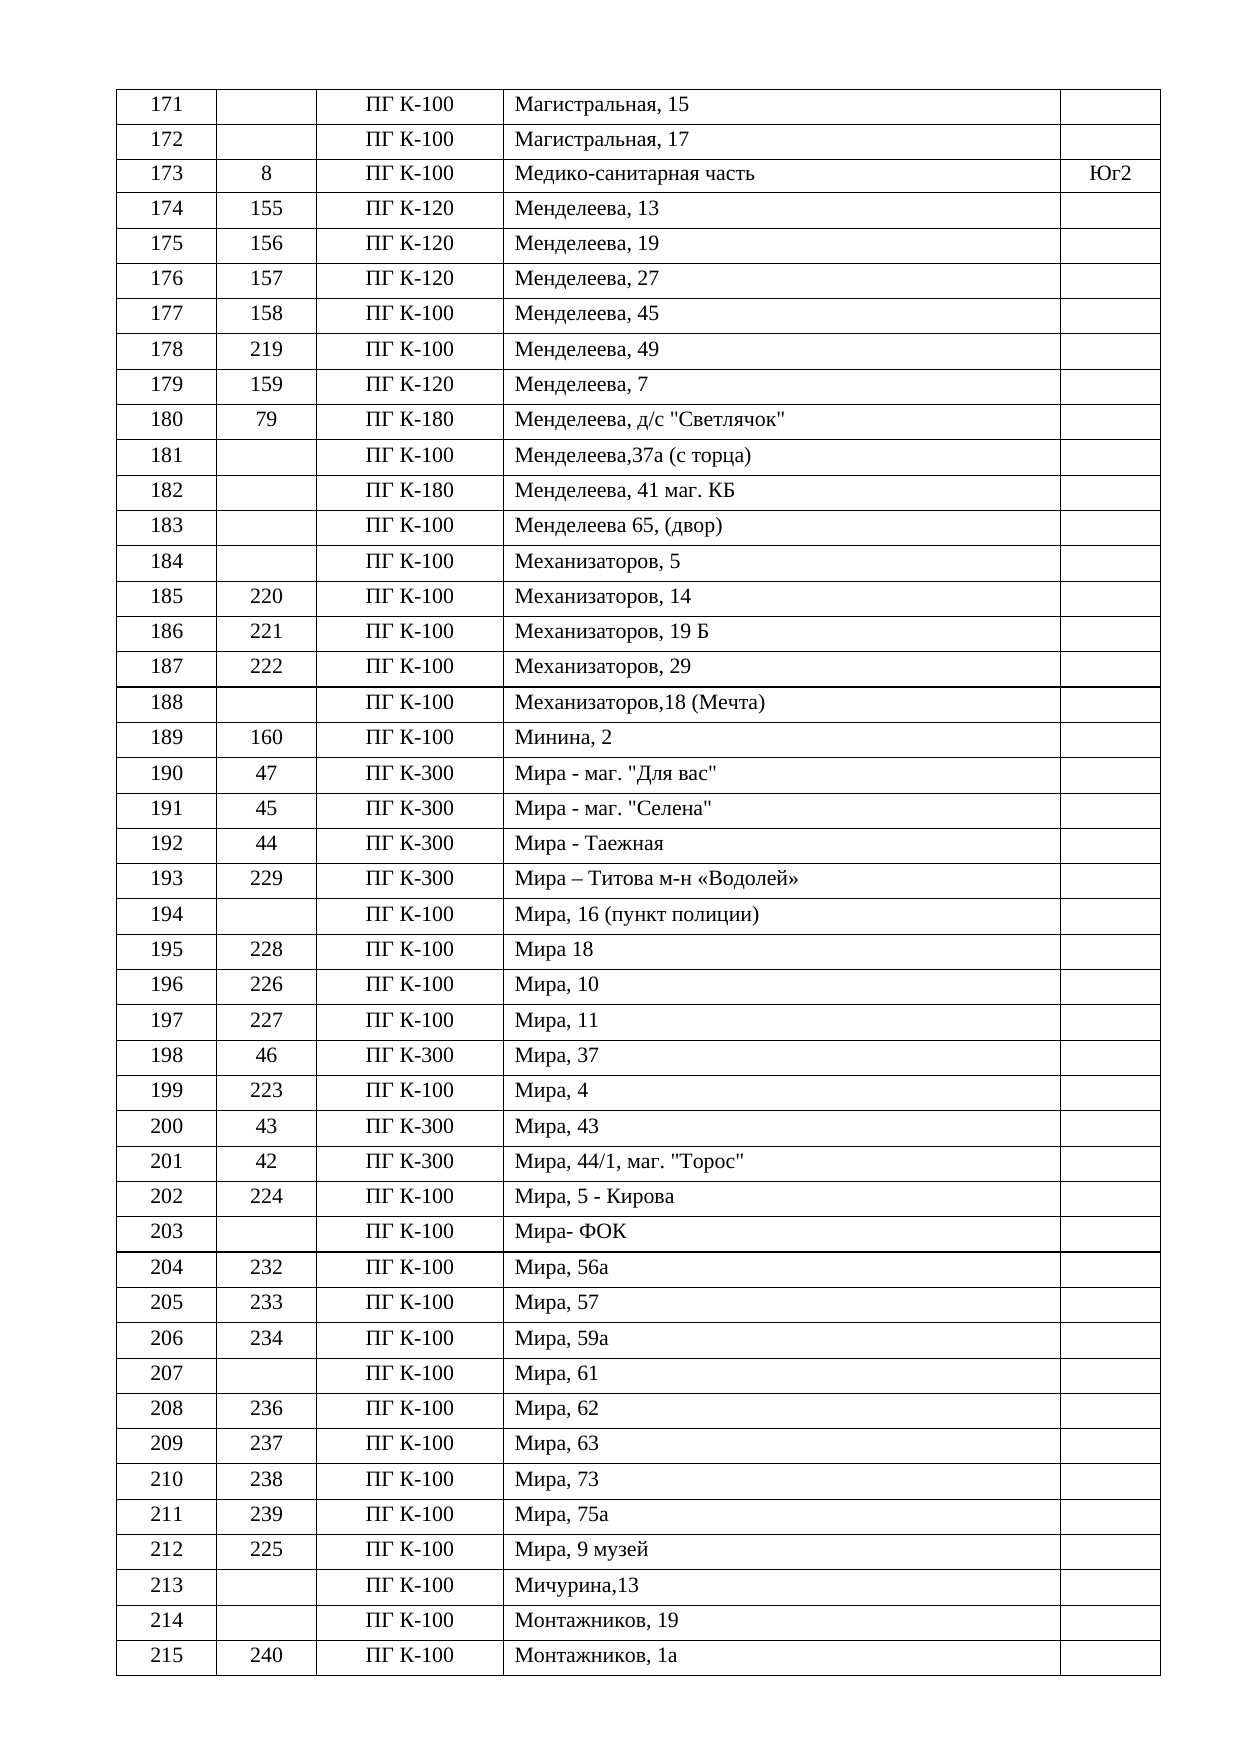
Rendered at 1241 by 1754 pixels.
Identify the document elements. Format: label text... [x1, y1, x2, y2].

table_cell ПГ К-100 [317, 1253, 503, 1287]
table_cell 182 [117, 476, 216, 510]
table_cell [1061, 1111, 1160, 1146]
table_cell Мира, 4 [504, 1076, 1060, 1110]
table_cell Мира - Таежная [504, 829, 1060, 863]
table_cell [1061, 440, 1160, 474]
table_cell [1061, 829, 1160, 863]
table_cell [1061, 617, 1160, 651]
table_cell [1061, 299, 1160, 333]
table_cell [1061, 1076, 1160, 1110]
table_cell Мира, 57 [504, 1288, 1060, 1322]
table_cell ПГ К-300 [317, 1147, 503, 1181]
table_cell ПГ К-100 [317, 511, 503, 545]
table_cell 200 [117, 1111, 216, 1146]
table_cell Мира - маг. "Селена" [504, 794, 1060, 828]
table_cell ПГ К-180 [317, 476, 503, 510]
table_cell [1061, 1253, 1160, 1287]
table_cell 156 [217, 229, 316, 263]
table_cell ПГ К-180 [317, 405, 503, 439]
table_cell Мира, 9 музей [504, 1535, 1060, 1569]
table_cell Мира – Титова м-н «Водолей» [504, 864, 1060, 898]
table_cell 223 [217, 1076, 316, 1110]
table_cell [1061, 1323, 1160, 1357]
table_cell Менделеева, 13 [504, 193, 1060, 227]
table_cell [1061, 652, 1160, 686]
table_cell ПГ К-100 [317, 1182, 503, 1216]
table_cell 196 [117, 970, 216, 1004]
table_cell 208 [117, 1394, 216, 1428]
table_cell ПГ К-100 [317, 899, 503, 934]
table_cell Механизаторов, 29 [504, 652, 1060, 686]
table_cell 173 [117, 160, 216, 192]
table_cell 180 [117, 405, 216, 439]
table_cell Мира- ФОК [504, 1217, 1060, 1251]
table_cell 240 [217, 1641, 316, 1675]
table_cell [1061, 1394, 1160, 1428]
table_cell 202 [117, 1182, 216, 1216]
table_cell Менделеева,37а (с торца) [504, 440, 1060, 474]
table_cell 186 [117, 617, 216, 651]
table_cell 220 [217, 582, 316, 616]
table_cell ПГ К-100 [317, 299, 503, 333]
table_cell 178 [117, 334, 216, 369]
table_cell Юг2 [1061, 160, 1160, 192]
table_cell ПГ К-100 [317, 1500, 503, 1534]
table_cell 172 [117, 125, 216, 159]
table_cell Мира, 56а [504, 1253, 1060, 1287]
table_cell ПГ К-300 [317, 758, 503, 792]
table_cell Механизаторов, 14 [504, 582, 1060, 616]
table_cell Менделеева, 7 [504, 370, 1060, 404]
table_cell Мира, 61 [504, 1359, 1060, 1393]
table_cell 185 [117, 582, 216, 616]
table_cell ПГ К-100 [317, 440, 503, 474]
table_cell [1061, 476, 1160, 510]
table_cell ПГ К-300 [317, 1111, 503, 1146]
table_cell Монтажников, 19 [504, 1606, 1060, 1640]
table_cell Мира, 43 [504, 1111, 1060, 1146]
table_cell Магистральная, 17 [504, 125, 1060, 159]
table_cell [1061, 1570, 1160, 1604]
table_cell 207 [117, 1359, 216, 1393]
table_cell [217, 546, 316, 581]
table_cell ПГ К-100 [317, 125, 503, 159]
table_cell ПГ К-100 [317, 617, 503, 651]
table_cell [1061, 511, 1160, 545]
table_cell 44 [217, 829, 316, 863]
table_cell 229 [217, 864, 316, 898]
table_cell ПГ К-120 [317, 264, 503, 298]
table_cell Мира - маг. "Для вас" [504, 758, 1060, 792]
table_cell 193 [117, 864, 216, 898]
table_cell 181 [117, 440, 216, 474]
table_cell 226 [217, 970, 316, 1004]
table_cell Менделеева 65, (двор) [504, 511, 1060, 545]
table_cell 225 [217, 1535, 316, 1569]
table_cell ПГ К-300 [317, 864, 503, 898]
table_cell ПГ К-100 [317, 1217, 503, 1251]
table_cell Мира, 37 [504, 1041, 1060, 1075]
table_cell [1061, 1041, 1160, 1075]
table_cell ПГ К-100 [317, 1394, 503, 1428]
table_cell 197 [117, 1005, 216, 1039]
table_cell 160 [217, 723, 316, 757]
table_cell 191 [117, 794, 216, 828]
table_cell [217, 1359, 316, 1393]
table_cell 183 [117, 511, 216, 545]
table_cell ПГ К-100 [317, 546, 503, 581]
table_cell ПГ К-100 [317, 1429, 503, 1463]
table_cell ПГ К-100 [317, 935, 503, 969]
table_cell 194 [117, 899, 216, 934]
table_cell ПГ К-100 [317, 1076, 503, 1110]
table_cell [217, 1606, 316, 1640]
table_cell [217, 476, 316, 510]
table_cell 45 [217, 794, 316, 828]
table_cell ПГ К-100 [317, 160, 503, 192]
table_cell ПГ К-100 [317, 652, 503, 686]
table_cell Механизаторов, 19 Б [504, 617, 1060, 651]
table_cell 219 [217, 334, 316, 369]
table_cell ПГ К-100 [317, 1359, 503, 1393]
table_cell 222 [217, 652, 316, 686]
table_cell 201 [117, 1147, 216, 1181]
table_cell Мира, 73 [504, 1464, 1060, 1499]
table_cell 215 [117, 1641, 216, 1675]
table_cell [1061, 935, 1160, 969]
table_cell Мира 18 [504, 935, 1060, 969]
table_cell [1061, 970, 1160, 1004]
table_cell ПГ К-300 [317, 829, 503, 863]
table_cell 228 [217, 935, 316, 969]
table_cell [1061, 1535, 1160, 1569]
table_cell 227 [217, 1005, 316, 1039]
table_cell Менделеева, 19 [504, 229, 1060, 263]
table_cell [217, 1570, 316, 1604]
table_cell ПГ К-120 [317, 370, 503, 404]
table_cell 8 [217, 160, 316, 192]
table_cell 188 [117, 688, 216, 722]
table_cell [1061, 546, 1160, 581]
table_cell ПГ К-300 [317, 1041, 503, 1075]
table_cell 239 [217, 1500, 316, 1534]
table_cell 212 [117, 1535, 216, 1569]
table_cell Мира, 44/1, маг. "Торос" [504, 1147, 1060, 1181]
table_cell 159 [217, 370, 316, 404]
table_cell Магистральная, 15 [504, 90, 1060, 124]
table_cell 198 [117, 1041, 216, 1075]
table_cell [1061, 1217, 1160, 1251]
table_cell 203 [117, 1217, 216, 1251]
table_cell [217, 440, 316, 474]
table_cell Мичурина,13 [504, 1570, 1060, 1604]
table_cell [1061, 1147, 1160, 1181]
table_cell [1061, 229, 1160, 263]
table_cell 237 [217, 1429, 316, 1463]
table_cell ПГ К-100 [317, 1641, 503, 1675]
table_cell Механизаторов, 5 [504, 546, 1060, 581]
table_cell 209 [117, 1429, 216, 1463]
table_cell 211 [117, 1500, 216, 1534]
table_cell Менделеева, 45 [504, 299, 1060, 333]
table_cell [1061, 264, 1160, 298]
table_cell 176 [117, 264, 216, 298]
table_cell Менделеева, д/с "Светлячок" [504, 405, 1060, 439]
table_cell 199 [117, 1076, 216, 1110]
table_cell [1061, 1359, 1160, 1393]
table_cell ПГ К-100 [317, 1005, 503, 1039]
table_cell 157 [217, 264, 316, 298]
table_cell 79 [217, 405, 316, 439]
table_cell [1061, 1500, 1160, 1534]
table_cell Механизаторов,18 (Мечта) [504, 688, 1060, 722]
table_cell [217, 688, 316, 722]
table_cell 155 [217, 193, 316, 227]
table_cell 214 [117, 1606, 216, 1640]
table_cell [1061, 334, 1160, 369]
table_cell [1061, 1288, 1160, 1322]
table_cell ПГ К-100 [317, 334, 503, 369]
table_cell 221 [217, 617, 316, 651]
table_cell 158 [217, 299, 316, 333]
table_cell ПГ К-100 [317, 1464, 503, 1499]
table_cell [1061, 864, 1160, 898]
table_cell [1061, 582, 1160, 616]
table_cell [217, 90, 316, 124]
table_cell Мира, 11 [504, 1005, 1060, 1039]
table_cell 187 [117, 652, 216, 686]
table_cell [1061, 899, 1160, 934]
table_cell 234 [217, 1323, 316, 1357]
table_cell 224 [217, 1182, 316, 1216]
table_cell 205 [117, 1288, 216, 1322]
table_cell Менделеева, 41 маг. КБ [504, 476, 1060, 510]
table_cell ПГ К-100 [317, 970, 503, 1004]
table_cell Минина, 2 [504, 723, 1060, 757]
table_cell Монтажников, 1а [504, 1641, 1060, 1675]
table_cell 210 [117, 1464, 216, 1499]
table_cell Менделеева, 49 [504, 334, 1060, 369]
table_cell [217, 1217, 316, 1251]
table_cell Мира, 10 [504, 970, 1060, 1004]
table_cell Мира, 59а [504, 1323, 1060, 1357]
table_cell 190 [117, 758, 216, 792]
table_cell [1061, 1641, 1160, 1675]
table_cell [1061, 1005, 1160, 1039]
table_cell [1061, 723, 1160, 757]
table_cell Медико-санитарная часть [504, 160, 1060, 192]
table_cell [1061, 1429, 1160, 1463]
table_cell [217, 899, 316, 934]
table_cell 204 [117, 1253, 216, 1287]
table_cell Мира, 62 [504, 1394, 1060, 1428]
table_cell 195 [117, 935, 216, 969]
table_cell ПГ К-100 [317, 90, 503, 124]
table_cell Мира, 75а [504, 1500, 1060, 1534]
table_cell 179 [117, 370, 216, 404]
table_cell Мира, 63 [504, 1429, 1060, 1463]
table_cell 192 [117, 829, 216, 863]
table_cell [1061, 125, 1160, 159]
table_cell 47 [217, 758, 316, 792]
table_cell ПГ К-100 [317, 688, 503, 722]
table_cell Мира, 16 (пункт полиции) [504, 899, 1060, 934]
table_cell 171 [117, 90, 216, 124]
table_cell ПГ К-100 [317, 1606, 503, 1640]
table_cell [1061, 1606, 1160, 1640]
table_cell 233 [217, 1288, 316, 1322]
table_cell ПГ К-100 [317, 1288, 503, 1322]
table_cell ПГ К-100 [317, 723, 503, 757]
table_cell 213 [117, 1570, 216, 1604]
table_cell ПГ К-300 [317, 794, 503, 828]
table_cell 46 [217, 1041, 316, 1075]
table_cell Мира, 5 - Кирова [504, 1182, 1060, 1216]
table_cell ПГ К-120 [317, 229, 503, 263]
table_cell ПГ К-120 [317, 193, 503, 227]
table_cell ПГ К-100 [317, 1570, 503, 1604]
table_cell [1061, 90, 1160, 124]
table_cell [1061, 405, 1160, 439]
table_cell [217, 511, 316, 545]
table_cell 184 [117, 546, 216, 581]
table_cell 174 [117, 193, 216, 227]
table_cell 238 [217, 1464, 316, 1499]
table_cell 42 [217, 1147, 316, 1181]
table_cell [1061, 1464, 1160, 1499]
table_cell [1061, 193, 1160, 227]
table_cell ПГ К-100 [317, 1535, 503, 1569]
table_cell 175 [117, 229, 216, 263]
table_cell 236 [217, 1394, 316, 1428]
table_cell 177 [117, 299, 216, 333]
table_cell [1061, 370, 1160, 404]
table_cell [1061, 758, 1160, 792]
table_cell 189 [117, 723, 216, 757]
table_cell [1061, 688, 1160, 722]
table_cell ПГ К-100 [317, 582, 503, 616]
table_cell [1061, 1182, 1160, 1216]
table_cell 232 [217, 1253, 316, 1287]
table_cell [217, 125, 316, 159]
table_cell [1061, 794, 1160, 828]
table_cell ПГ К-100 [317, 1323, 503, 1357]
table_cell 206 [117, 1323, 216, 1357]
table_cell Менделеева, 27 [504, 264, 1060, 298]
table_cell 43 [217, 1111, 316, 1146]
